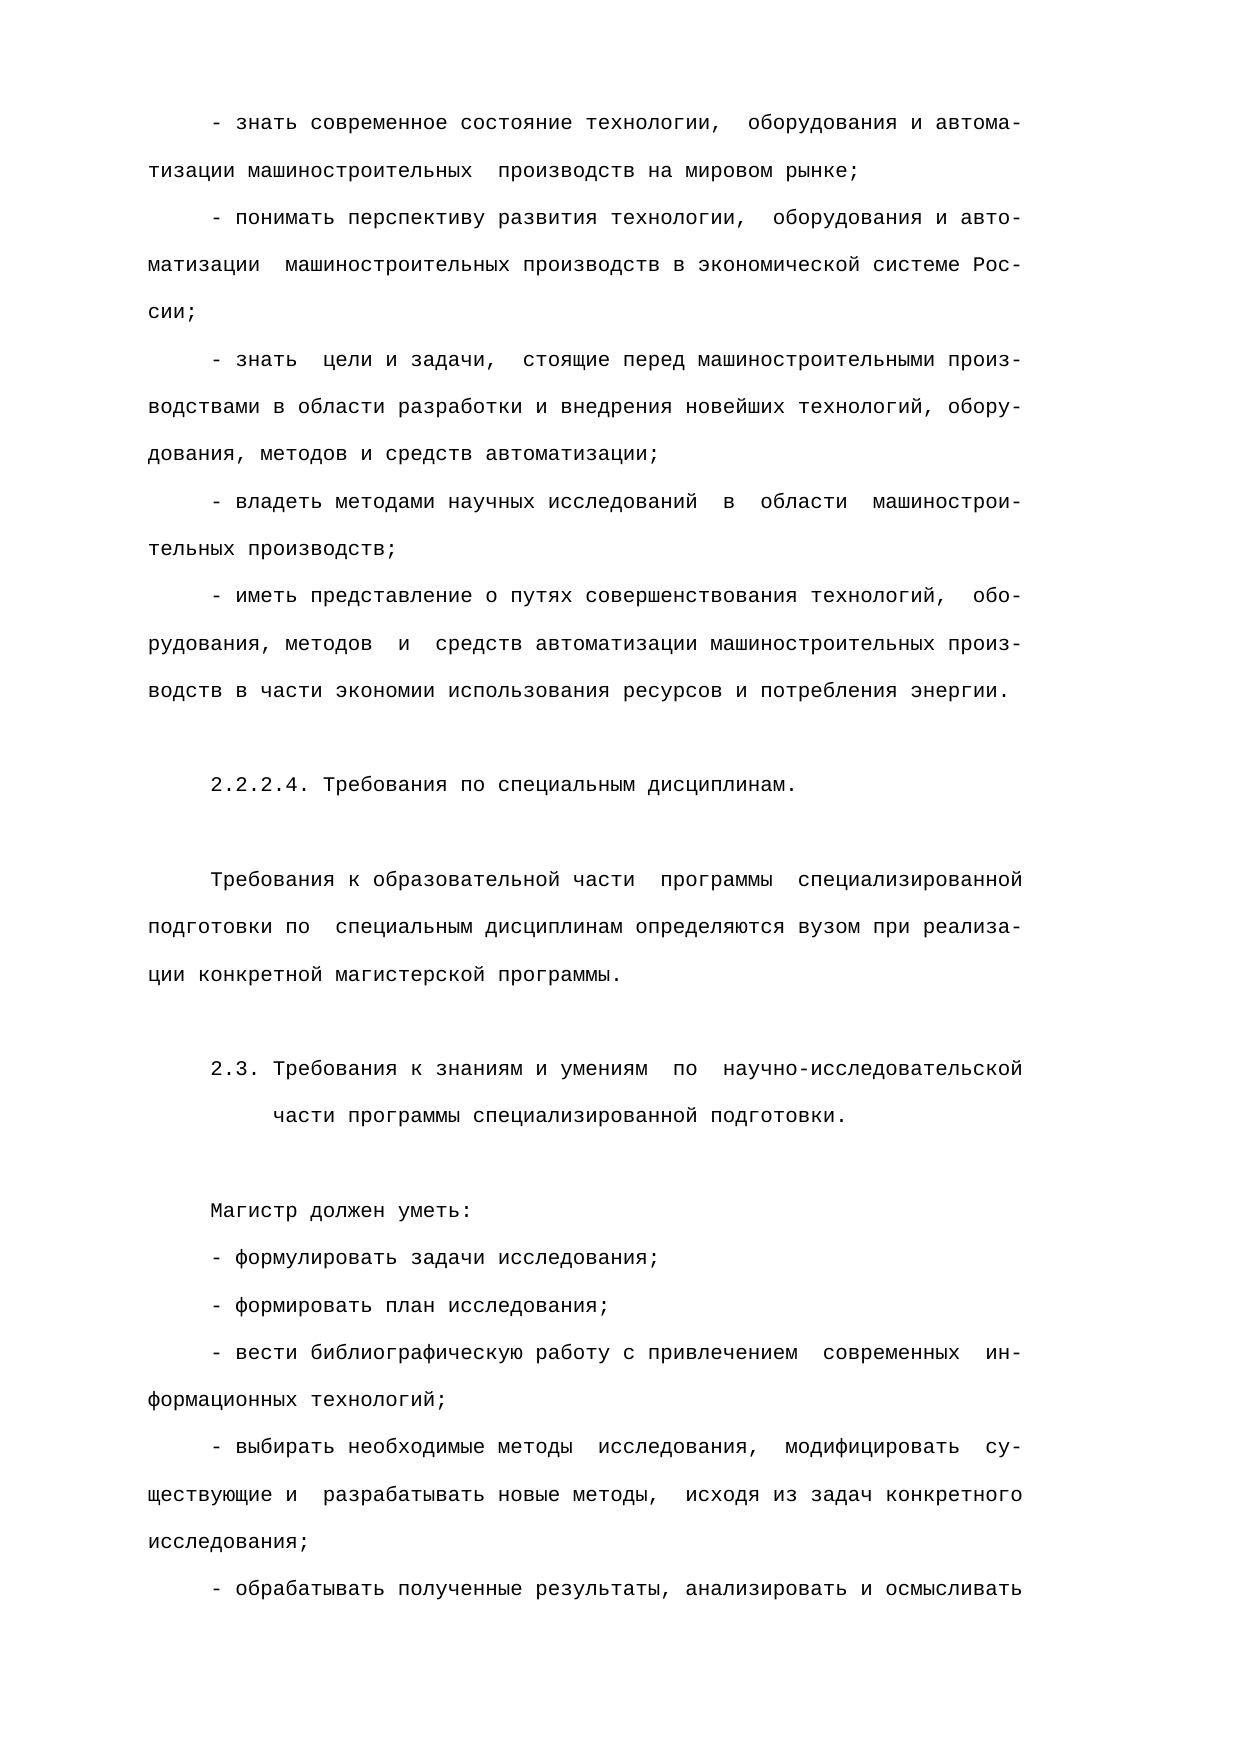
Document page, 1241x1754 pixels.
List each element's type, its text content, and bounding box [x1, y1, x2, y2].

text - понимать перспективу развития технологии, оборудования и авто- [148, 207, 1152, 231]
text водств в части экономии использования ресурсов и потребления энергии. [148, 680, 1152, 703]
text 2.3. Требования к знаниям и умениям по научно-исследовательской [148, 1058, 1152, 1082]
text ции конкретной магистерской программы. [148, 963, 1152, 987]
text формационных технологий; [148, 1389, 1152, 1413]
text дования, методов и средств автоматизации; [148, 443, 1152, 467]
text Требования к образовательной части программы специализированной [148, 869, 1152, 893]
text - владеть методами научных исследований в области машинострои- [148, 491, 1152, 514]
text исследования; [148, 1531, 1152, 1555]
text подготовки по специальным дисциплинам определяются вузом при реализа- [148, 916, 1152, 940]
text - обрабатывать полученные результаты, анализировать и осмысливать [148, 1578, 1152, 1602]
text части программы специализированной подготовки. [148, 1105, 1152, 1129]
text рудования, методов и средств автоматизации машиностроительных произ- [148, 632, 1152, 656]
text - иметь представление о путях совершенствования технологий, обо- [148, 585, 1152, 609]
text водствами в области разработки и внедрения новейших технологий, обору- [148, 396, 1152, 420]
text матизации машиностроительных производств в экономической системе Рос- [148, 254, 1152, 278]
text Магистр должен уметь: [148, 1200, 1152, 1224]
text - вести библиографическую работу с привлечением современных ин- [148, 1342, 1152, 1366]
text тизации машиностроительных производств на мировом рынке; [148, 159, 1152, 183]
text - выбирать необходимые методы исследования, модифицировать су- [148, 1436, 1152, 1460]
text сии; [148, 301, 1152, 325]
text - формулировать задачи исследования; [148, 1247, 1152, 1271]
text - формировать план исследования; [148, 1294, 1152, 1318]
text 2.2.2.4. Требования по специальным дисциплинам. [148, 774, 1152, 798]
text - знать современное состояние технологии, оборудования и автома- [148, 112, 1152, 136]
text - знать цели и задачи, стоящие перед машиностроительными произ- [148, 349, 1152, 372]
text тельных производств; [148, 538, 1152, 562]
text ществующие и разрабатывать новые методы, исходя из задач конкретного [148, 1484, 1152, 1507]
